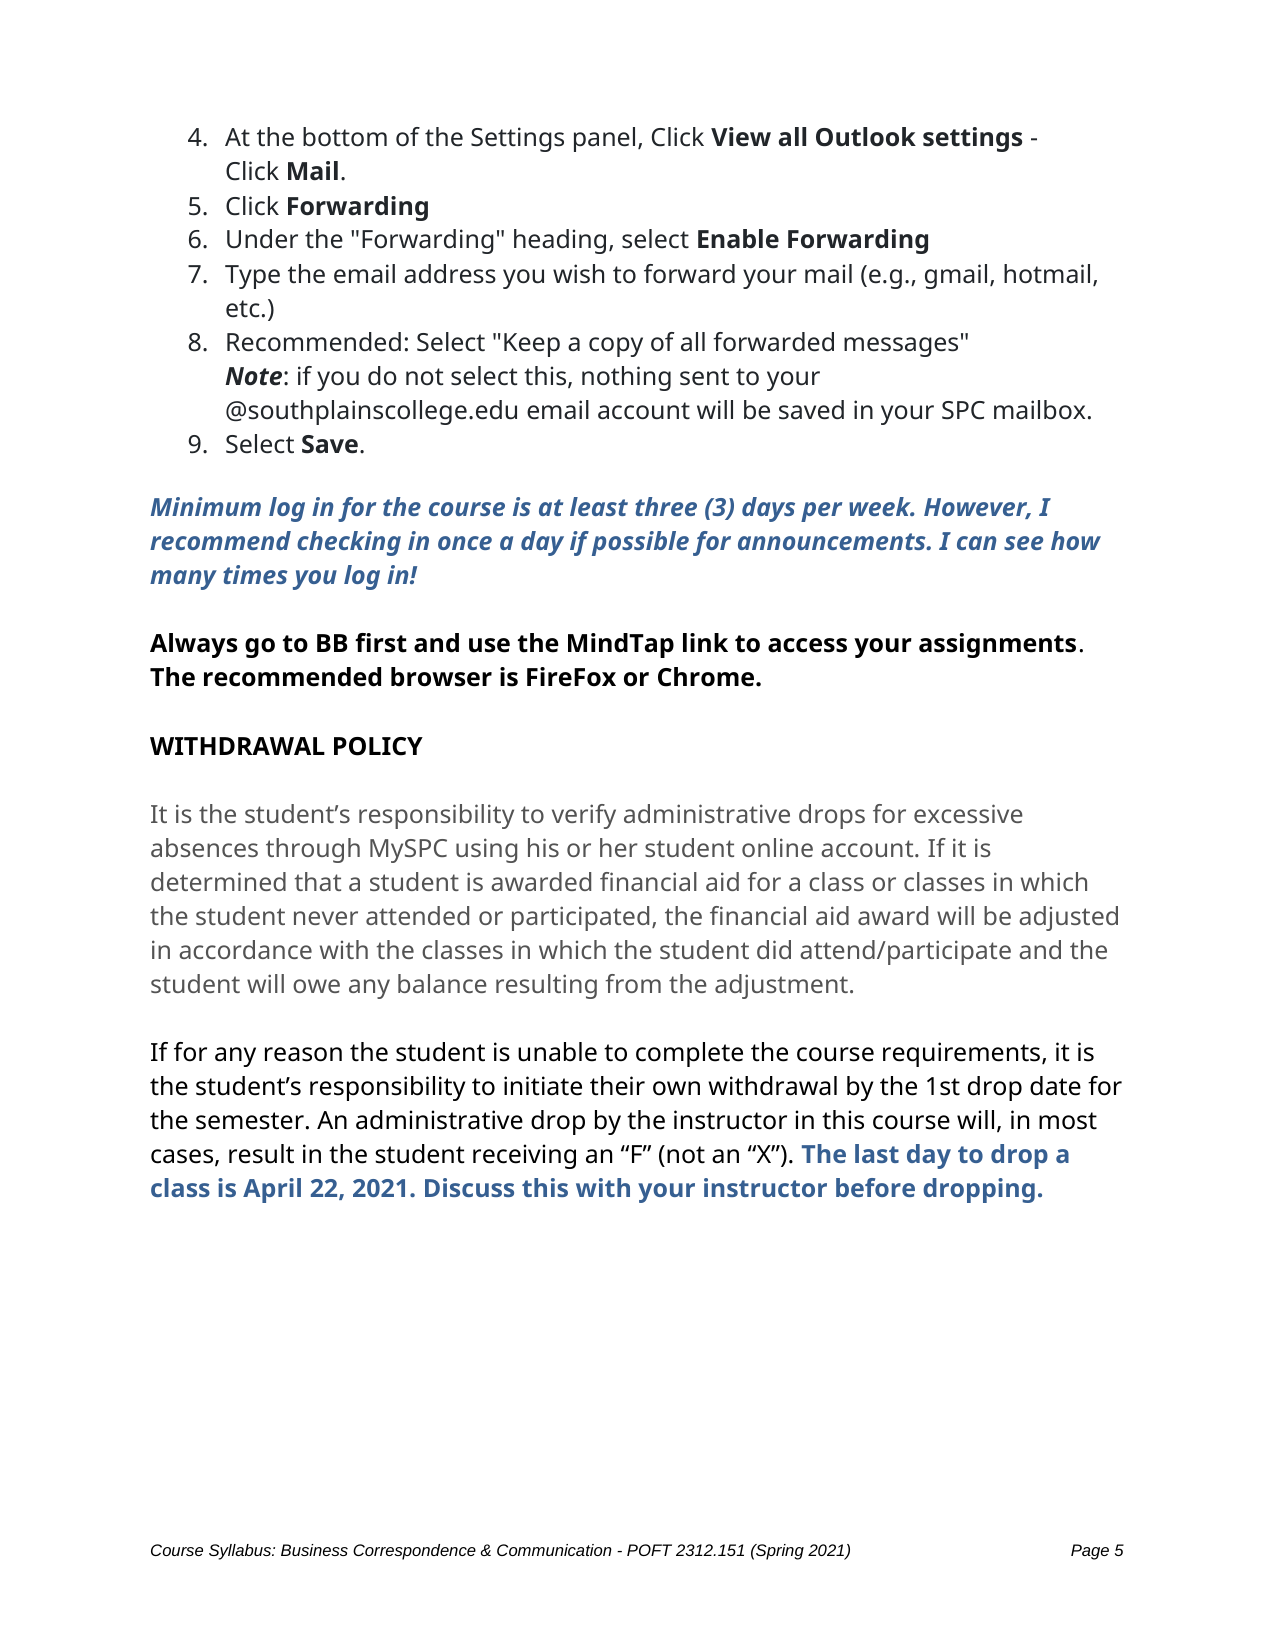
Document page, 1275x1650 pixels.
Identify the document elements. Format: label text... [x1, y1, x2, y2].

text If for any reason the student is unable to complete the course requirements, it is the student’s responsibility to initiate their own withdrawal by the 1st drop date for the semester. An administrative drop by the instructor in this course will, in most cases, result in the student receiving an “F” (not an “X”). The last day to drop a class is April 22, 2021. Discuss this with your instructor before dropping. [150, 1035, 1125, 1205]
list Under the "Forwarding" heading, select Enable Forwarding [187, 222, 1125, 256]
text It is the student’s responsibility to verify administrative drops for excessive absences through MySPC using his or her student online account. If it is determined that a student is awarded financial aid for a class or classes in which the student never attended or participated, the financial aid award will be adjusted in accordance with the classes in which the student did attend/participate and the student will owe any balance resulting from the adjustment. [150, 796, 1125, 1001]
list Select Save. [187, 427, 1125, 461]
text WITHDRAWAL POLICY [150, 728, 1125, 762]
list At the bottom of the Settings panel, Click View all Outlook settings - Click Mail. [187, 120, 1125, 188]
list Type the email address you wish to forward your mail (e.g., gmail, hotmail, etc.) [187, 256, 1125, 324]
list Recommended: Select "Keep a copy of all forwarded messages" Note: if you do not select this, nothing sent to your @southplainscollege.edu email account will be saved in your SPC mailbox. [187, 324, 1125, 427]
text Minimum log in for the course is at least three (3) days per week. However, I recommend checking in once a day if possible for announcements. I can see how many times you log in! [150, 490, 1125, 592]
text Always go to BB first and use the MindTap link to access your assignments. The recommended browser is FireFox or Chrome. [150, 626, 1125, 694]
list Click Forwarding [187, 188, 1125, 222]
